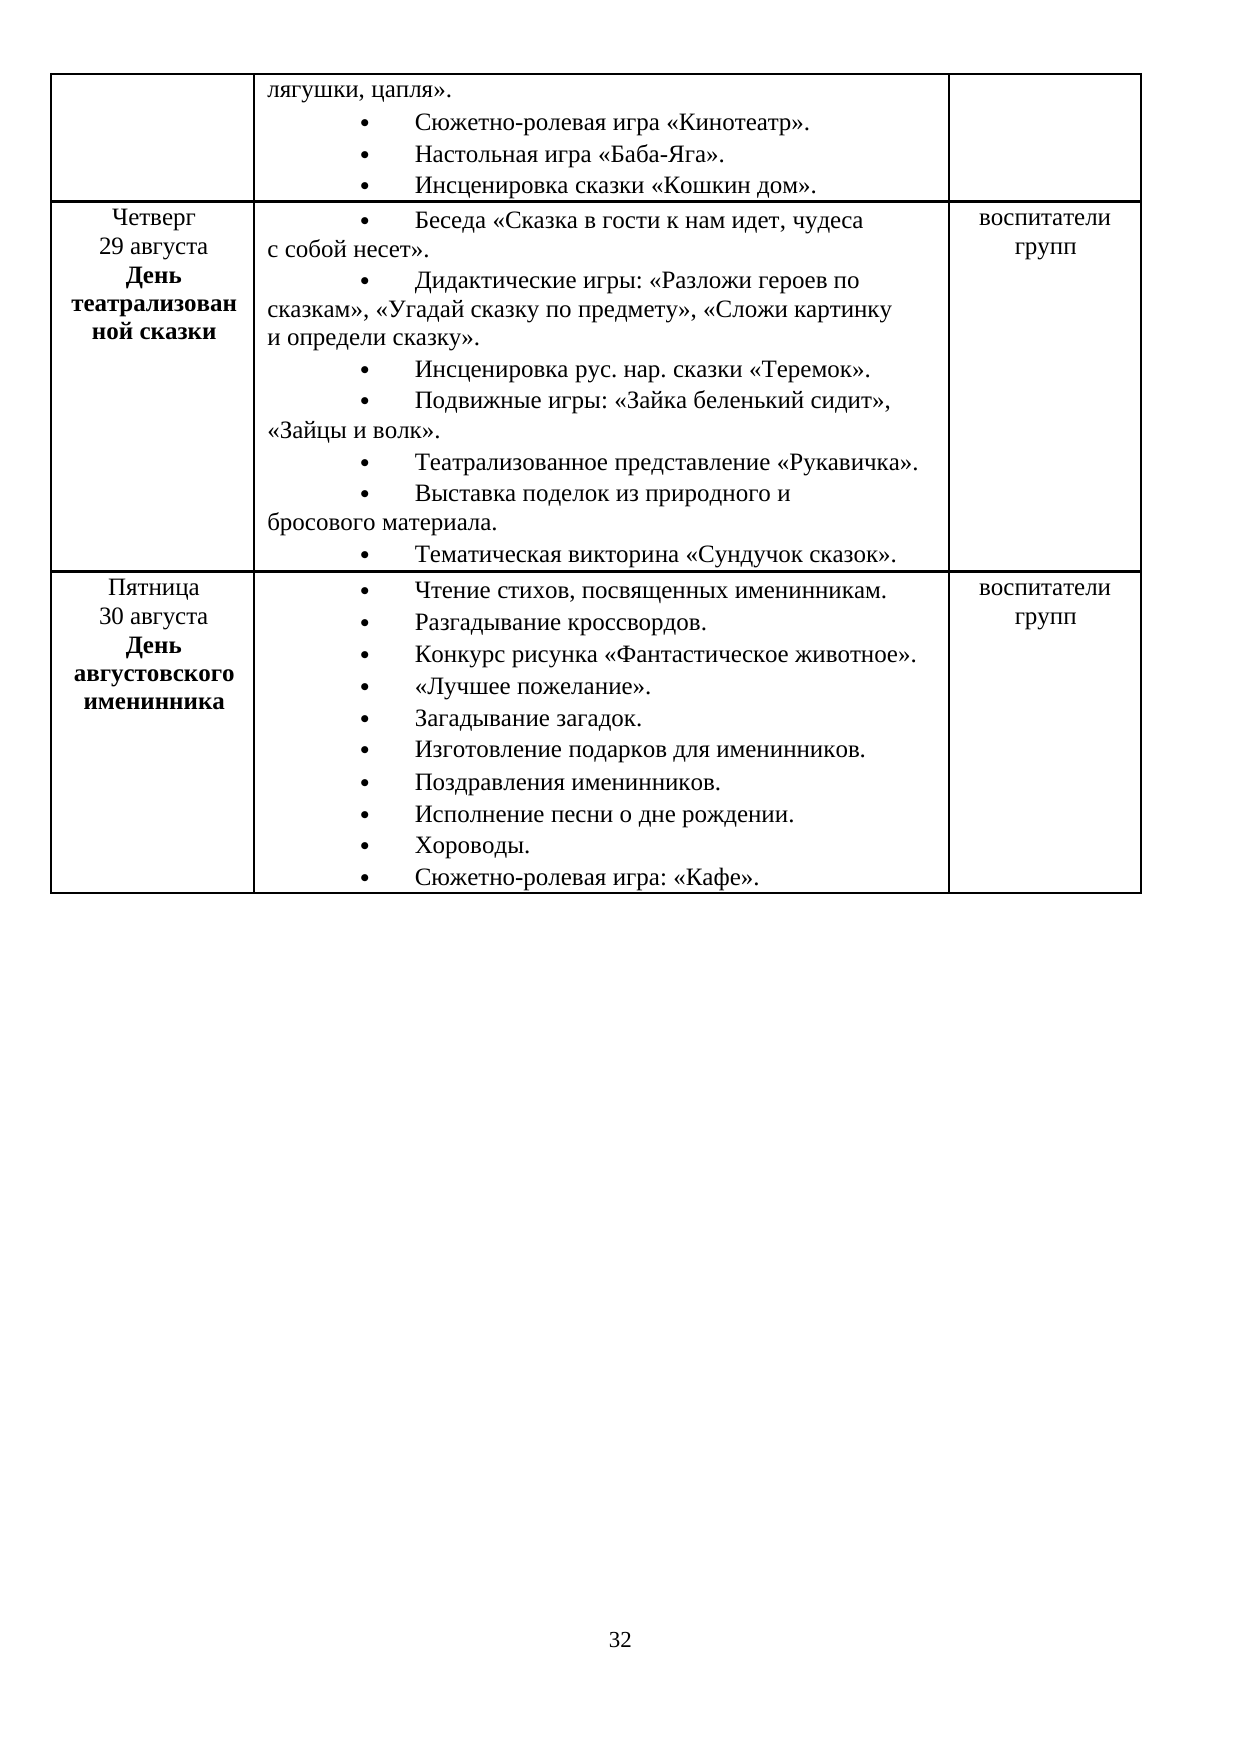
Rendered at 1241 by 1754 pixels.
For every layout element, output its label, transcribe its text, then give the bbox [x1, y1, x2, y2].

table_cell Чтение стихов, посвященных именинникам. Разгадывание кроссвордов. Конкурс рисунка «Фантастическое животное». «Лучшее пожелание». Загадывание загадок. Изготовление подарков для именинников. Поздравления именинников. Исполнение песни о дне рождении. Хороводы. Сюжетно-ролевая игра: «Кафе». [255, 573, 948, 892]
table_cell воспитатели групп [950, 573, 1140, 892]
table_header лягушки, цапля». Сюжетно-ролевая игра «Кинотеатр». Настольная игра «Баба-Яга». Инсценировка сказки «Кошкин дом». [255, 75, 948, 200]
table_cell Пятница 30 августа День августовского именинника [52, 573, 253, 892]
table_cell воспитатели групп [950, 203, 1140, 570]
table_cell Беседа «Сказка в гости к нам идет, чудеса с собой несет». Дидактические игры: «Разложи героев по сказкам», «Угадай сказку по предмету», «Сложи картинку и определи сказку». Инсценировка рус. нар. сказки «Теремок». Подвижные игры: «Зайка беленький сидит», «Зайцы и волк». Театрализованное представление «Рукавичка». Выставка поделок из природного и бросового материала. Тематическая викторина «Сундучок сказок». [255, 203, 948, 570]
table_header [950, 75, 1140, 200]
table_cell Четверг 29 августа День театрализован ной сказки [52, 203, 253, 570]
table_header [52, 75, 253, 200]
